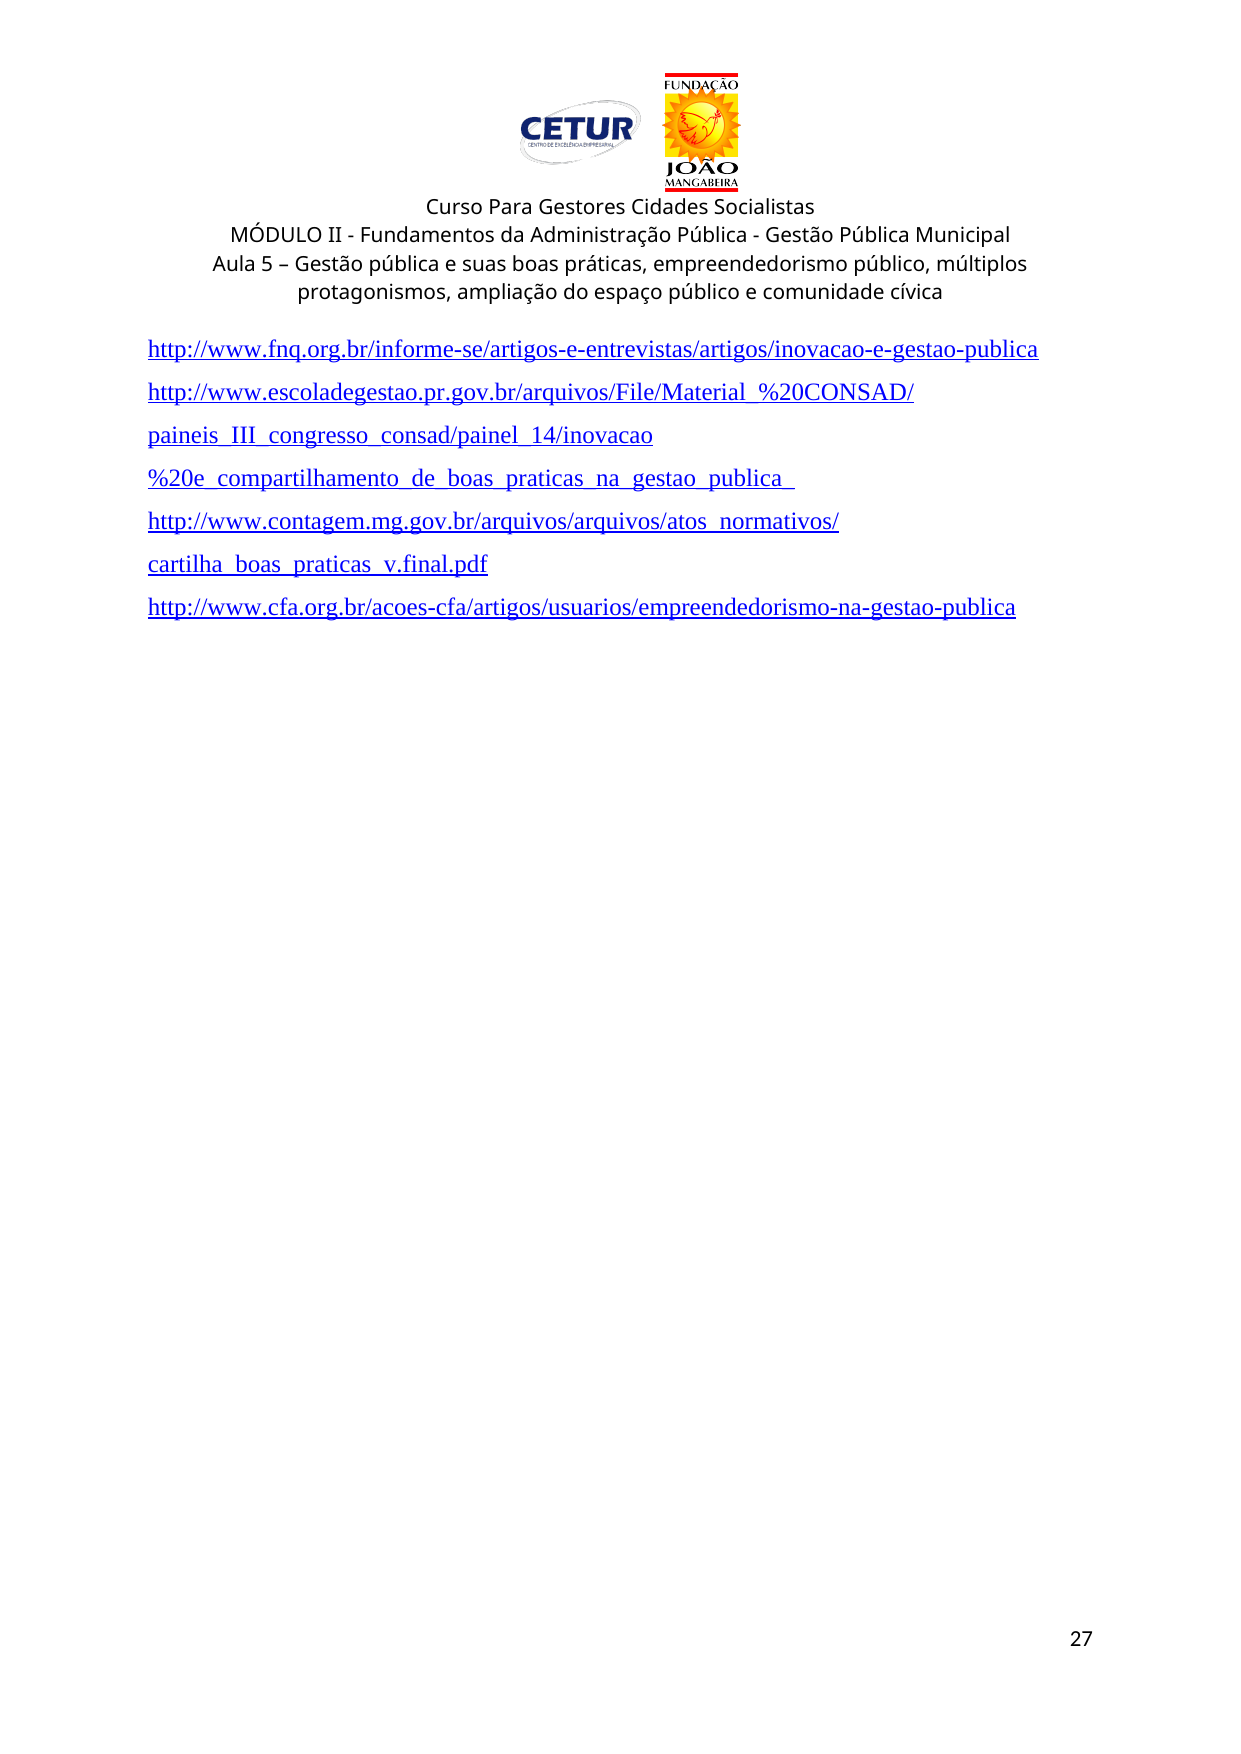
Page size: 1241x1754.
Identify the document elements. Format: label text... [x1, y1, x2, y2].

text http://www.cfa.org.br/acoes-cfa/artigos/usuarios/empreendedorismo-na-gestao-publica [148, 592, 1093, 621]
text http://www.fnq.org.br/informe-se/artigos-e-entrevistas/artigos/inovacao-e-gestao-publica [148, 334, 1093, 362]
text http://www.contagem.mg.gov.br/arquivos/arquivos/atos_normativos/cartilha_boas_praticas_v.final.pdf [148, 506, 1093, 578]
picture [498, 73, 742, 192]
text http://www.escoladegestao.pr.gov.br/arquivos/File/Material_%20CONSAD/paineis_III_congresso_consad/painel_14/inovacao%20e_compartilhamento_de_boas_praticas_na_gestao_publica_ [148, 377, 1093, 492]
